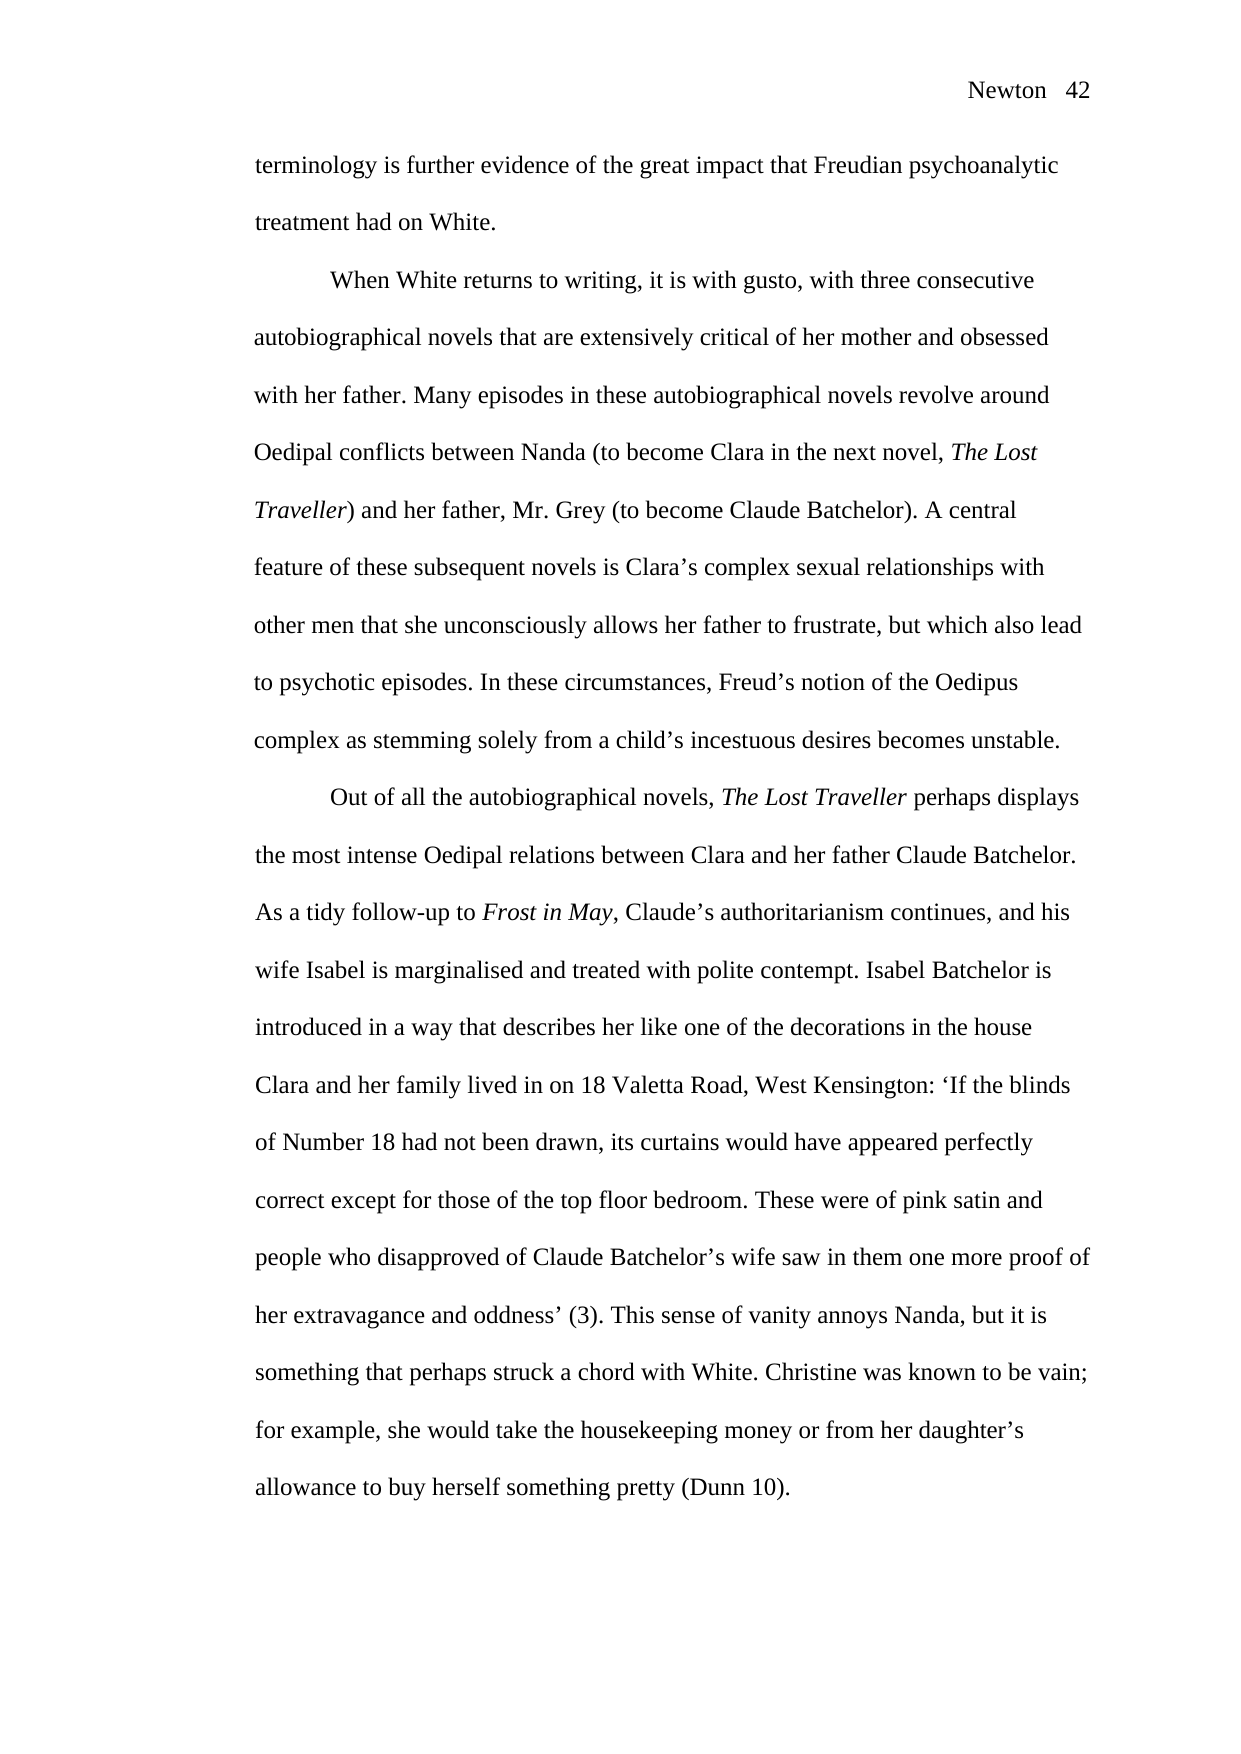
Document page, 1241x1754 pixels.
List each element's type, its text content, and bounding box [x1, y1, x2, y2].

text When White returns to writing, it is with gusto, with three consecutive autobiographical novels that are extensively critical of her mother and obsessed with her father. Many episodes in these autobiographical novels revolve around Oedipal conflicts between Nanda (to become Clara in the next novel, The Lost Traveller) and her father, Mr. Grey (to become Claude Batchelor). A central feature of these subsequent novels is Clara’s complex sexual relationships with other men that she unconsciously allows her father to frustrate, but which also lead to psychotic episodes. In these circumstances, Freud’s notion of the Oedipus complex as stemming solely from a child’s incestuous desires becomes unstable. [253, 265, 1090, 754]
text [255, 150, 1090, 236]
text Out of all the autobiographical novels, The Lost Traveller perhaps displays the most intense Oedipal relations between Clara and her father Claude Batchelor. As a tidy follow-up to Frost in May, Claude’s authoritarianism continues, and his wife Isabel is marginalised and treated with polite contempt. Isabel Batchelor is introduced in a way that describes her like one of the decorations in the house Clara and her family lived in on 18 Valetta Road, West Kensington: ‘If the blinds of Number 18 had not been drawn, its curtains would have appeared perfectly correct except for those of the top floor bedroom. These were of pink satin and people who disapproved of Claude Batchelor’s wife saw in them one more proof of her extravagance and oddness’ (3). This sense of vanity annoys Nanda, but it is something that perhaps struck a chord with White. Christine was known to be vain; for example, she would take the housekeeping money or from her daughter’s allowance to buy herself something pretty (Dunn 10). [255, 782, 1090, 1501]
